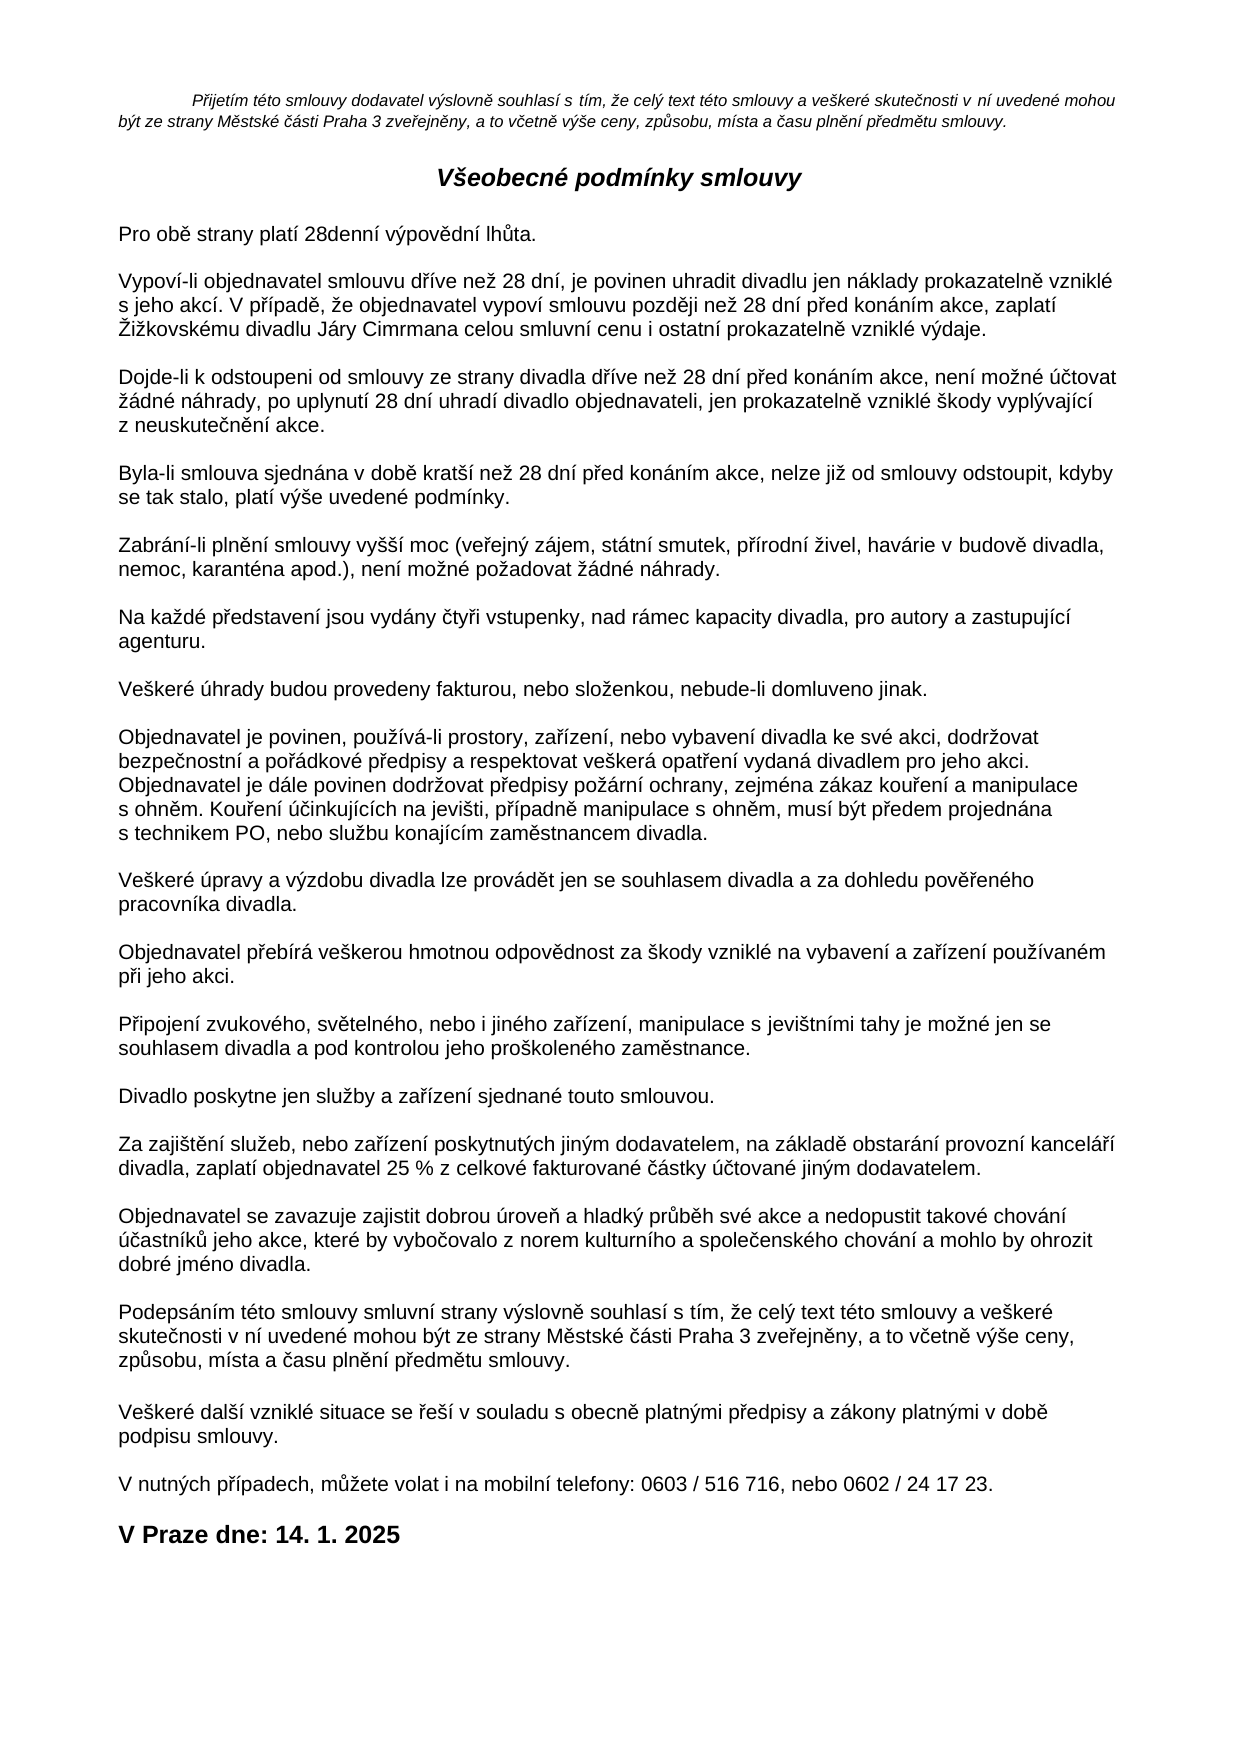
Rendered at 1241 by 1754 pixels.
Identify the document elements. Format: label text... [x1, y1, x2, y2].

text Dojde-li k odstoupeni od smlouvy ze strany divadla dříve než 28 dní před konáním akce, není možné účtovat žádné náhrady, po uplynutí 28 dní uhradí divadlo objednavateli, jen prokazatelně vzniklé škody vyplývající z neuskutečnění akce. [118, 365, 1122, 437]
text Objednavatel přebírá veškerou hmotnou odpovědnost za škody vzniklé na vybavení a zařízení používaném při jeho akci. [118, 940, 1122, 988]
text Veškeré další vzniklé situace se řeší v souladu s obecně platnými předpisy a zákony platnými v době podpisu smlouvy. [118, 1400, 1122, 1448]
text Veškeré úhrady budou provedeny fakturou, nebo složenkou, nebude-li domluveno jinak. [118, 677, 1122, 701]
text V nutných případech, můžete volat i na mobilní telefony: 0603 / 516 716, nebo 0602 / 24 17 23. [118, 1472, 1122, 1496]
text Připojení zvukového, světelného, nebo i jiného zařízení, manipulace s jevištními tahy je možné jen se souhlasem divadla a pod kontrolou jeho proškoleného zaměstnance. [118, 1012, 1122, 1060]
text Pro obě strany platí 28denní výpovědní lhůta. [118, 221, 1122, 245]
text Zabrání-li plnění smlouvy vyšší moc (veřejný zájem, státní smutek, přírodní živel, havárie v budově divadla, nemoc, karanténa apod.), není možné požadovat žádné náhrady. [118, 533, 1122, 581]
text Objednavatel se zavazuje zajistit dobrou úroveň a hladký průběh své akce a nedopustit takové chování účastníků jeho akce, které by vybočovalo z norem kulturního a společenského chování a mohlo by ohrozit dobré jméno divadla. [118, 1204, 1122, 1276]
text Objednavatel je dále povinen dodržovat předpisy požární ochrany, zejména zákaz kouření a manipulace s ohněm. Kouření účinkujících na jevišti, případně manipulace s ohněm, musí být předem projednána s technikem PO, nebo službu konajícím zaměstnancem divadla. [118, 772, 1122, 844]
text Vypoví-li objednavatel smlouvu dříve než 28 dní, je povinen uhradit divadlu jen náklady prokazatelně vzniklé s jeho akcí. V případě, že objednavatel vypoví smlouvu později než 28 dní před konáním akce, zaplatí Žižkovskému divadlu Járy Cimrmana celou smluvní cenu i ostatní prokazatelně vzniklé výdaje. [118, 269, 1122, 341]
text Podepsáním této smlouvy smluvní strany výslovně souhlasí s tím, že celý text této smlouvy a veškeré skutečnosti v ní uvedené mohou být ze strany Městské části Praha 3 zveřejněny, a to včetně výše ceny, způsobu, místa a času plnění předmětu smlouvy. [118, 1299, 1122, 1371]
subtitle Všeobecné podmínky smlouvy [118, 163, 1122, 192]
text Byla-li smlouva sjednána v době kratší než 28 dní před konáním akce, nelze již od smlouvy odstoupit, kdyby se tak stalo, platí výše uvedené podmínky. [118, 461, 1122, 509]
text Veškeré úpravy a výzdobu divadla lze provádět jen se souhlasem divadla a za dohledu pověřeného pracovníka divadla. [118, 868, 1122, 916]
text Objednavatel je povinen, používá-li prostory, zařízení, nebo vybavení divadla ke své akci, dodržovat bezpečnostní a pořádkové předpisy a respektovat veškerá opatření vydaná divadlem pro jeho akci. [118, 724, 1122, 772]
text V Praze dne: 14. 1. 2025 [118, 1519, 1122, 1548]
text Za zajištění služeb, nebo zařízení poskytnutých jiným dodavatelem, na základě obstarání provozní kanceláří divadla, zaplatí objednavatel 25 % z celkové fakturované částky účtované jiným dodavatelem. [118, 1132, 1122, 1180]
text Na každé představení jsou vydány čtyři vstupenky, nad rámec kapacity divadla, pro autory a zastupující agenturu. [118, 605, 1122, 653]
text Přijetím této smlouvy dodavatel výslovně souhlasí s tím, že celý text této smlouvy a veškeré skutečnosti v ní uvedené mohou být ze strany Městské části Praha 3 zveřejněny, a to včetně výše ceny, způsobu, místa a času plnění předmětu smlouvy. [118, 90, 1122, 131]
text Divadlo poskytne jen služby a zařízení sjednané touto smlouvou. [118, 1084, 1122, 1108]
